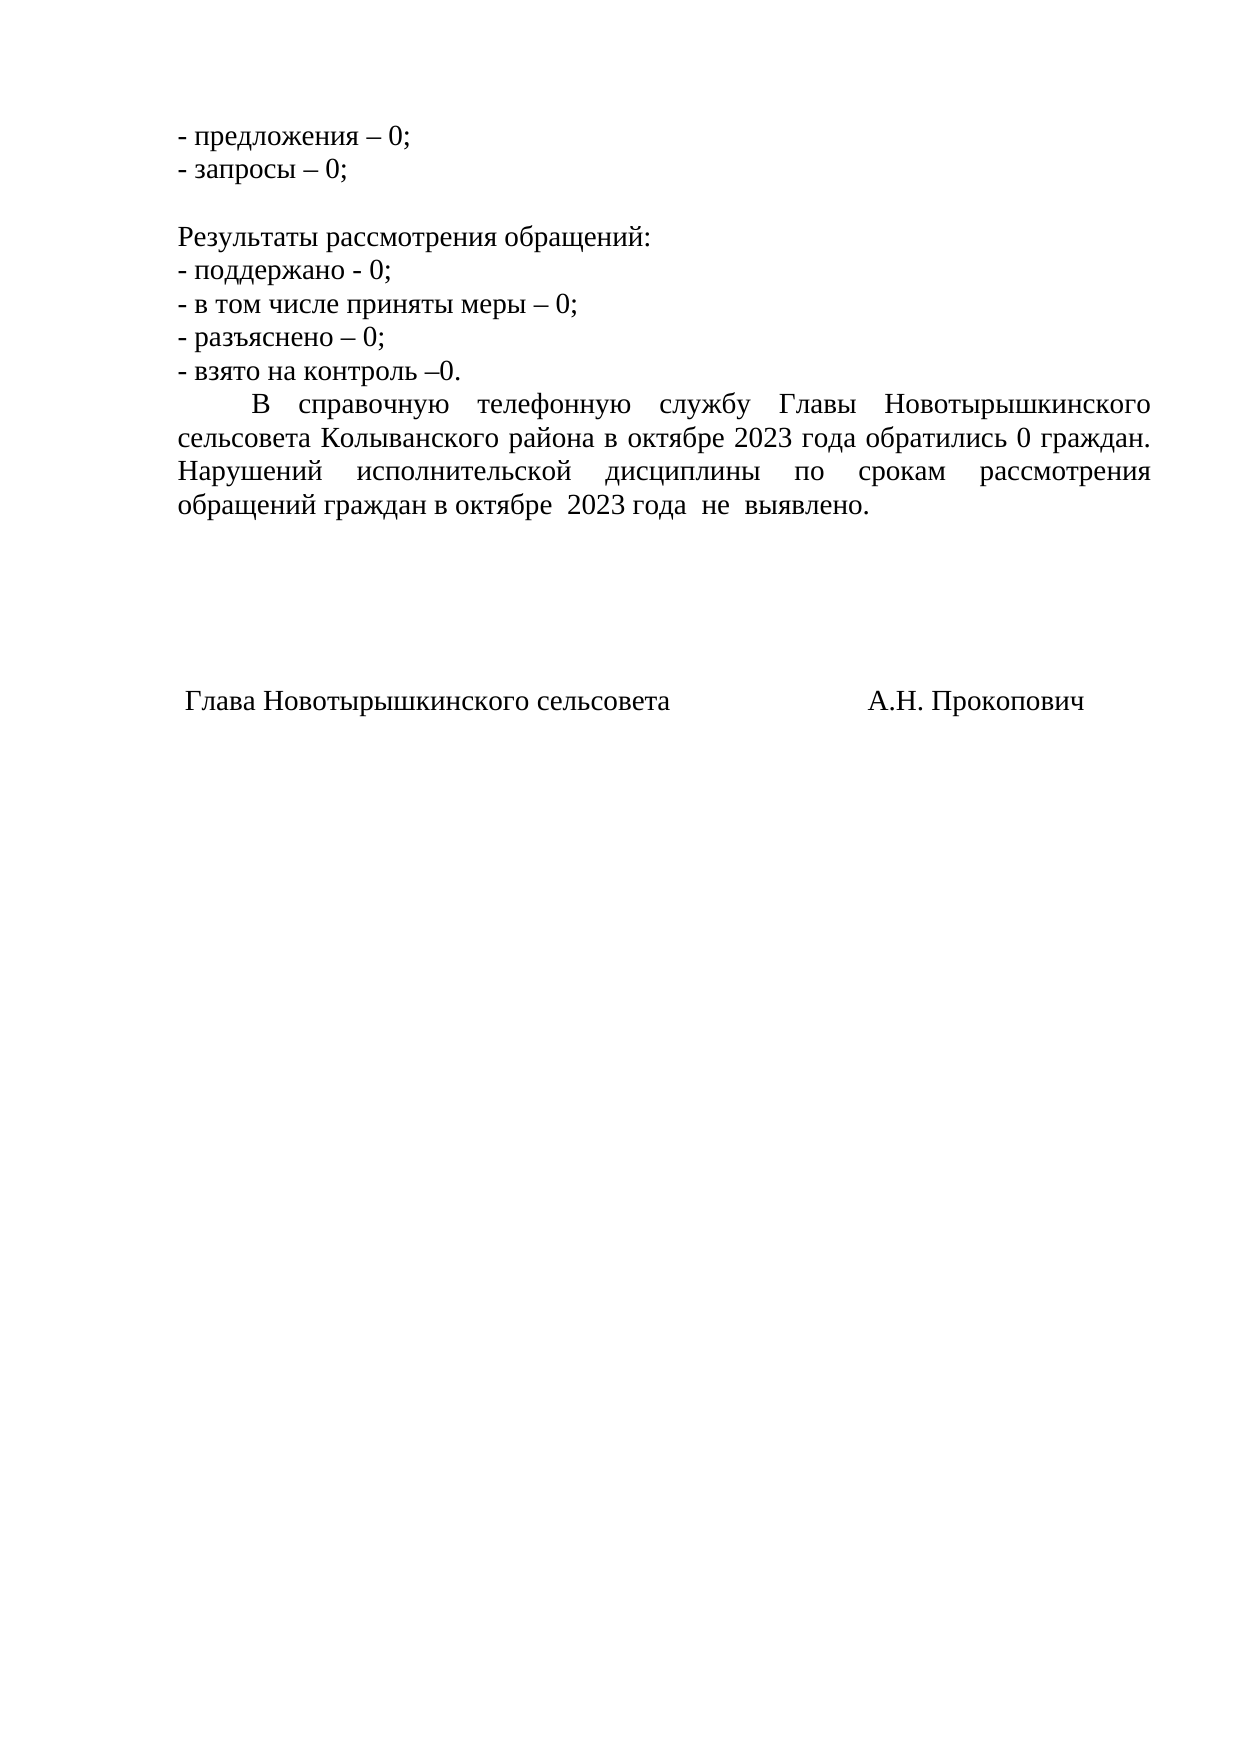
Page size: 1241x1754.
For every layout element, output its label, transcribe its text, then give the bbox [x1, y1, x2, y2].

text Глава Новотырышкинского сельсовета А.Н. Прокопович [177, 683, 1152, 716]
text - в том числе приняты меры – 0; [177, 286, 1152, 319]
text Результаты рассмотрения обращений: [177, 219, 1152, 252]
text - взято на контроль –0. [177, 353, 1152, 386]
text - разъяснено – 0; [177, 319, 1152, 353]
text - предложения – 0; [177, 118, 1152, 152]
text В справочную телефонную службу Главы Новотырышкинского сельсовета Колыванского района в октябре 2023 года обратились 0 граждан. Нарушений исполнительской дисциплины по срокам рассмотрения обращений граждан в октябре 2023 года не выявлено. [177, 386, 1152, 521]
text - запросы – 0; [177, 152, 1152, 185]
text - поддержано - 0; [177, 252, 1152, 286]
